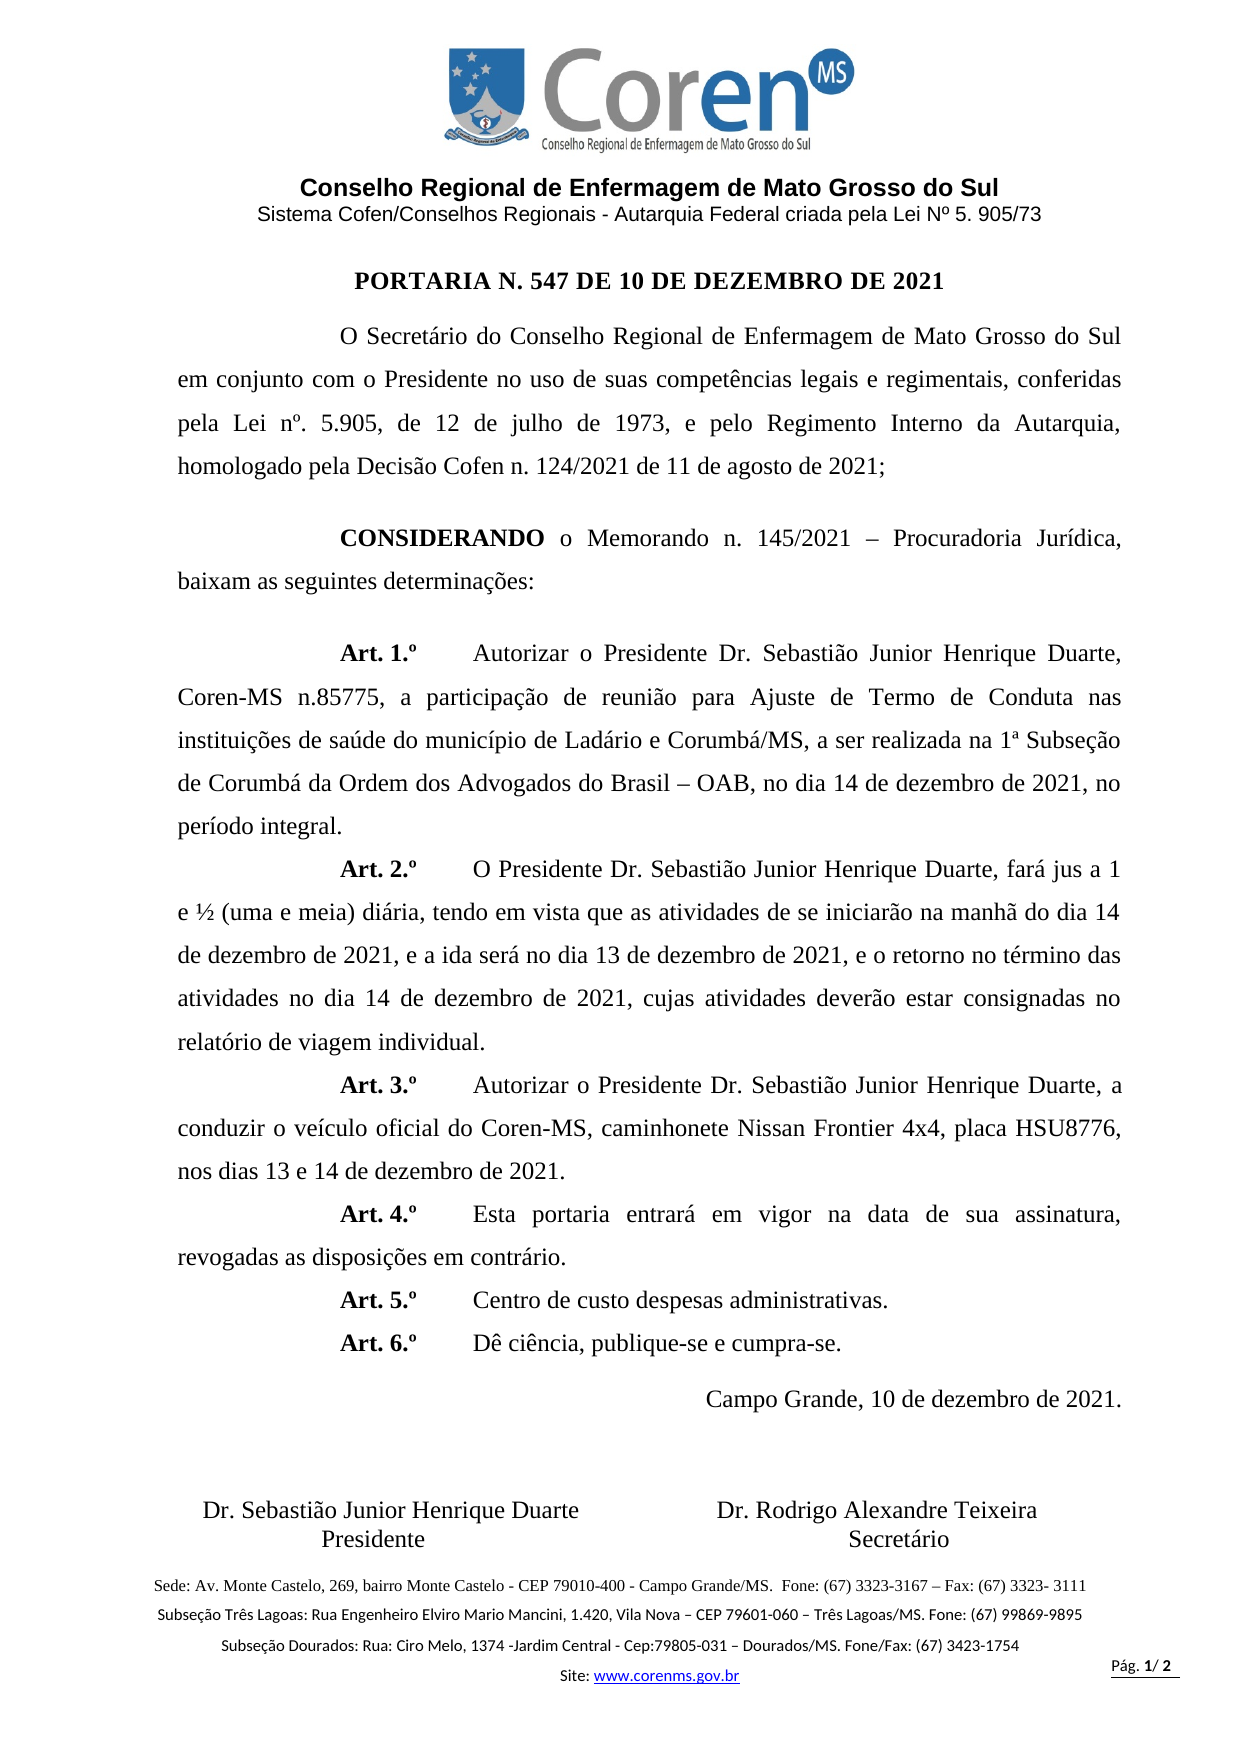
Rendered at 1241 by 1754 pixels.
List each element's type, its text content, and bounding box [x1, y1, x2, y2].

text Dr. Sebastião Junior Henrique Duarte Dr. Rodrigo Alexandre Teixeira [177, 1495, 1122, 1524]
picture [442, 44, 857, 157]
list Autorizar o Presidente Dr. Sebastião Junior Henrique Duarte, Coren-MS n.85775, a participação de reunião para Ajuste de Termo de Conduta nas instituições de saúde do município de Ladário e Corumbá/MS, a ser realizada na 1ª Subseção de Corumbá da Ordem dos Advogados do Brasil – OAB, no dia 14 de dezembro de 2021, no período integral. [177, 638, 1122, 840]
list Dê ciência, publique-se e cumpra-se. [177, 1328, 1122, 1357]
text O Secretário do Conselho Regional de Enfermagem de Mato Grosso do Sul em conjunto com o Presidente no uso de suas competências legais e regimentais, conferidas pela Lei nº. 5.905, de 12 de julho de 1973, e pelo Regimento Interno da Autarquia, homologado pela Decisão Cofen n. 124/2021 de 11 de agosto de 2021; [177, 321, 1122, 479]
list Campo Grande, 10 de dezembro de 2021. [340, 1384, 1122, 1413]
title Portaria n. 547 de 10 de dezEMBRO de 2021 [177, 266, 1122, 294]
list O Presidente Dr. Sebastião Junior Henrique Duarte, fará jus a 1 e ½ (uma e meia) diária, tendo em vista que as atividades de se iniciarão na manhã do dia 14 de dezembro de 2021, e a ida será no dia 13 de dezembro de 2021, e o retorno no término das atividades no dia 14 de dezembro de 2021, cujas atividades deverão estar consignadas no relatório de viagem individual. [177, 854, 1122, 1055]
list Esta portaria entrará em vigor na data de sua assinatura, revogadas as disposições em contrário. [177, 1199, 1122, 1271]
list Centro de custo despesas administrativas. [177, 1285, 1122, 1314]
list Autorizar o Presidente Dr. Sebastião Junior Henrique Duarte, a conduzir o veículo oficial do Coren-MS, caminhonete Nissan Frontier 4x4, placa HSU8776, nos dias 13 e 14 de dezembro de 2021. [177, 1070, 1122, 1185]
text CONSIDERANDO o Memorando n. 145/2021 – Procuradoria Jurídica, baixam as seguintes determinações: [177, 523, 1122, 595]
text Presidente Secretário [177, 1524, 1122, 1553]
